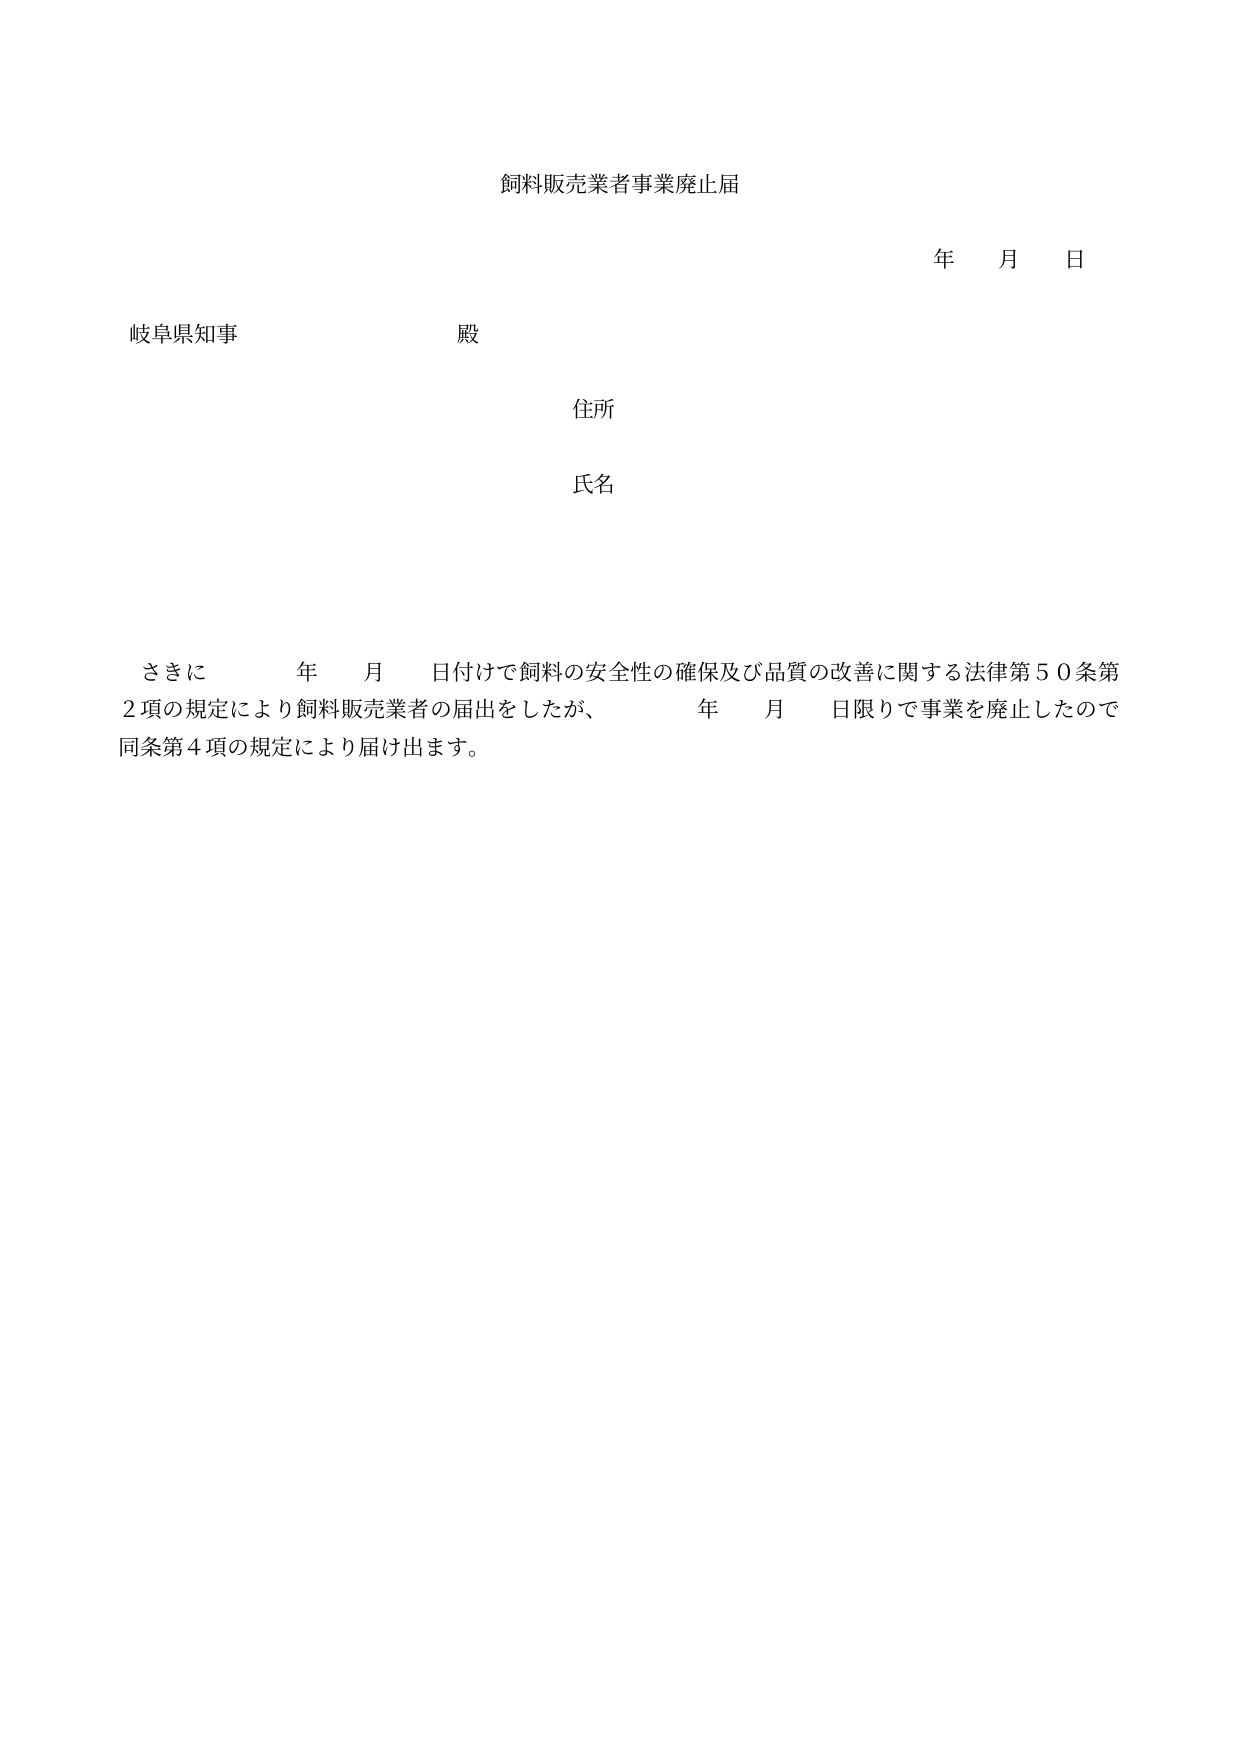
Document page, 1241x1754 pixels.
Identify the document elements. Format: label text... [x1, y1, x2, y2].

text 年 月 日 [118, 239, 1122, 277]
text 氏名 [118, 464, 1122, 502]
text 飼料販売業者事業廃止届 [118, 164, 1122, 202]
text 住所 [118, 389, 1122, 427]
text 岐阜県知事 殿 [118, 314, 1122, 352]
text さきに 年 月 日付けで飼料の安全性の確保及び品質の改善に関する法律第５０条第２項の規定により飼料販売業者の届出をしたが、 年 月 日限りで事業を廃止したので、同条第４項の規定により届け出ます。 [118, 652, 1122, 764]
